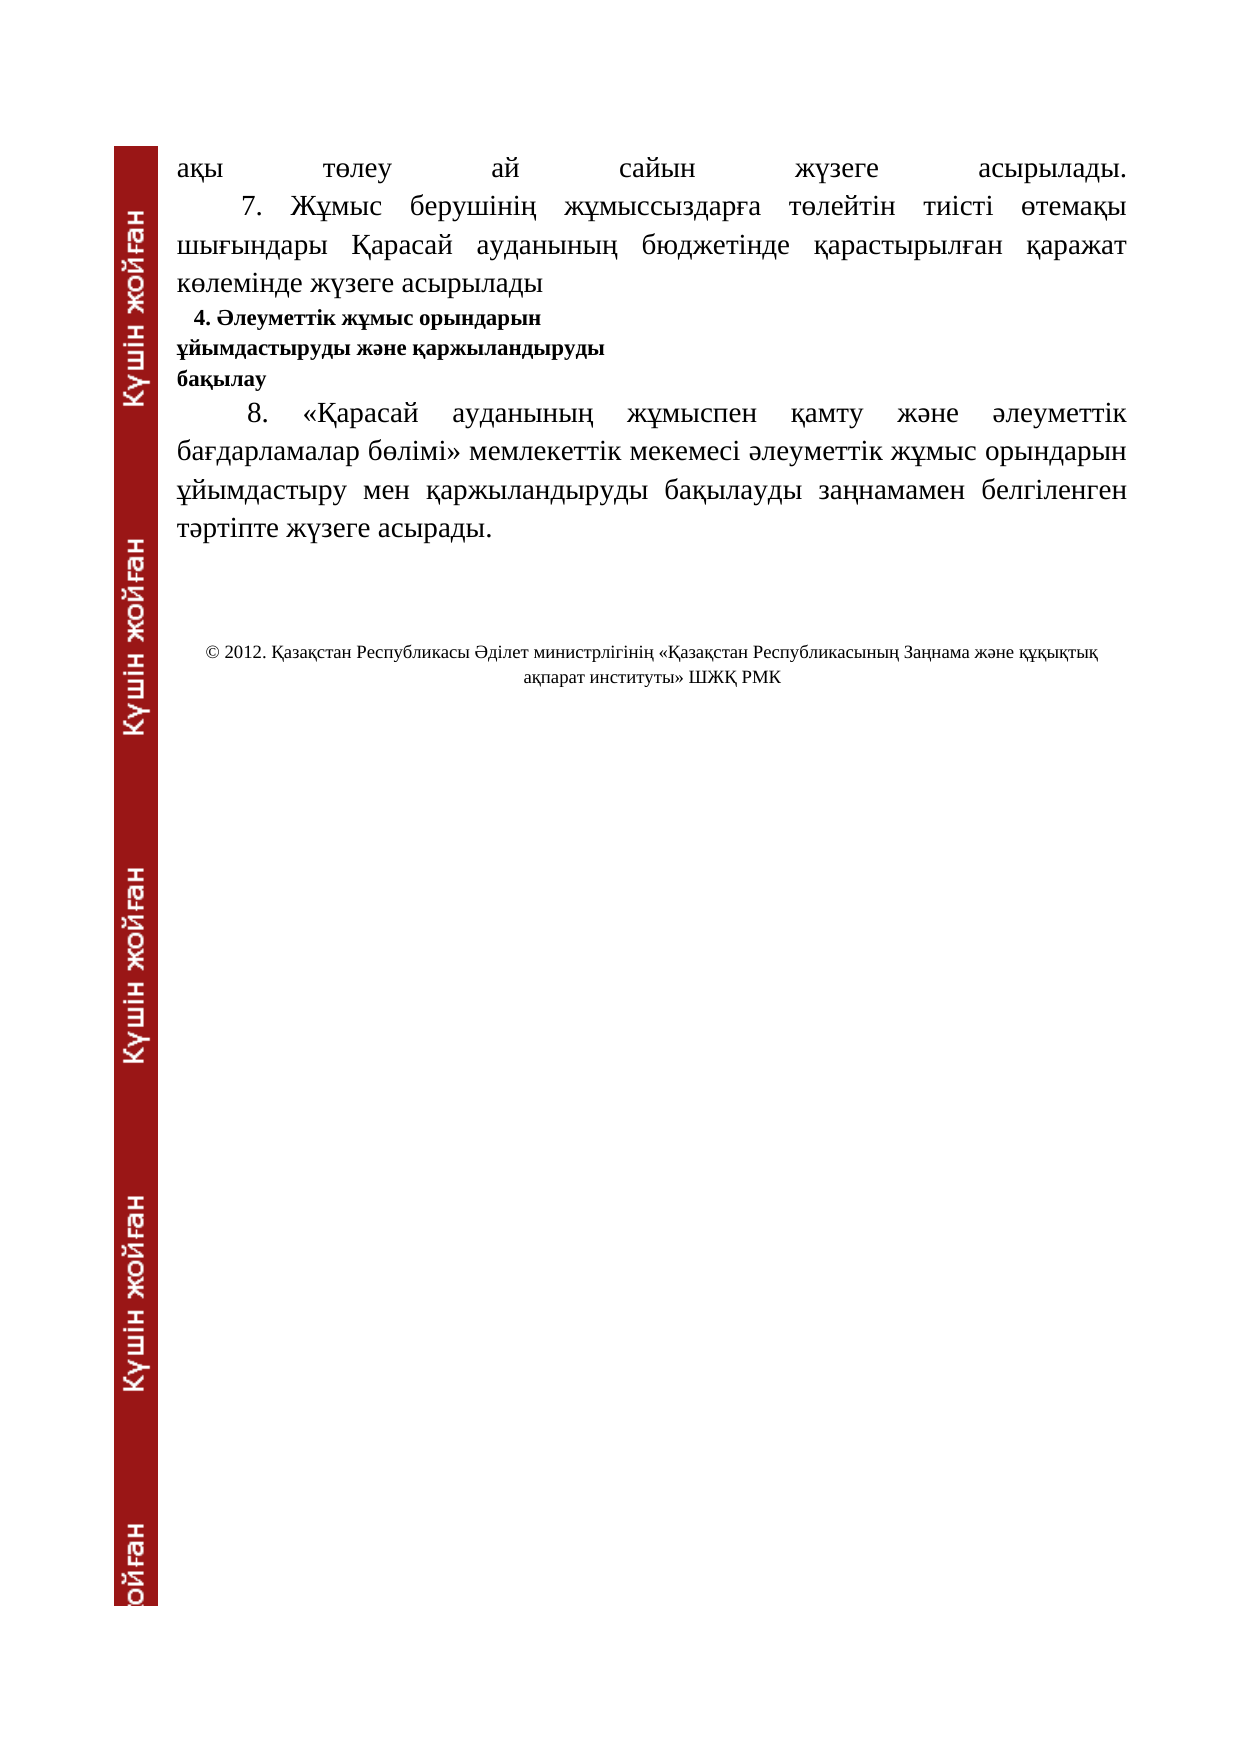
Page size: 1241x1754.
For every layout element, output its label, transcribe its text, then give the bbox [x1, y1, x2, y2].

picture [114, 544, 158, 641]
picture [114, 391, 158, 395]
text 8. «Қарасай ауданының жұмыспен қамту және әлеуметтік бағдарламалар бөлімі» мемлекеттік мекемесі әлеуметтік жұмыс орындарын ұйымдастыру мен қаржыландыруды бақылауды заңнамамен белгіленген тәртіпте жүзеге асырады. [112, 395, 1128, 544]
picture [114, 299, 158, 304]
text © 2012. Қазақстан Республикасы Әділет министрлігінің «Қазақстан Республикасының Заңнама және құқықтық ақпарат институты» ШЖҚ РМК [112, 641, 1128, 687]
text 4. Әлеуметтік жұмыс орындарын ұйымдастыруды және қаржыландыруды бақылау [112, 304, 1128, 391]
picture [114, 687, 158, 1606]
picture [114, 146, 158, 150]
